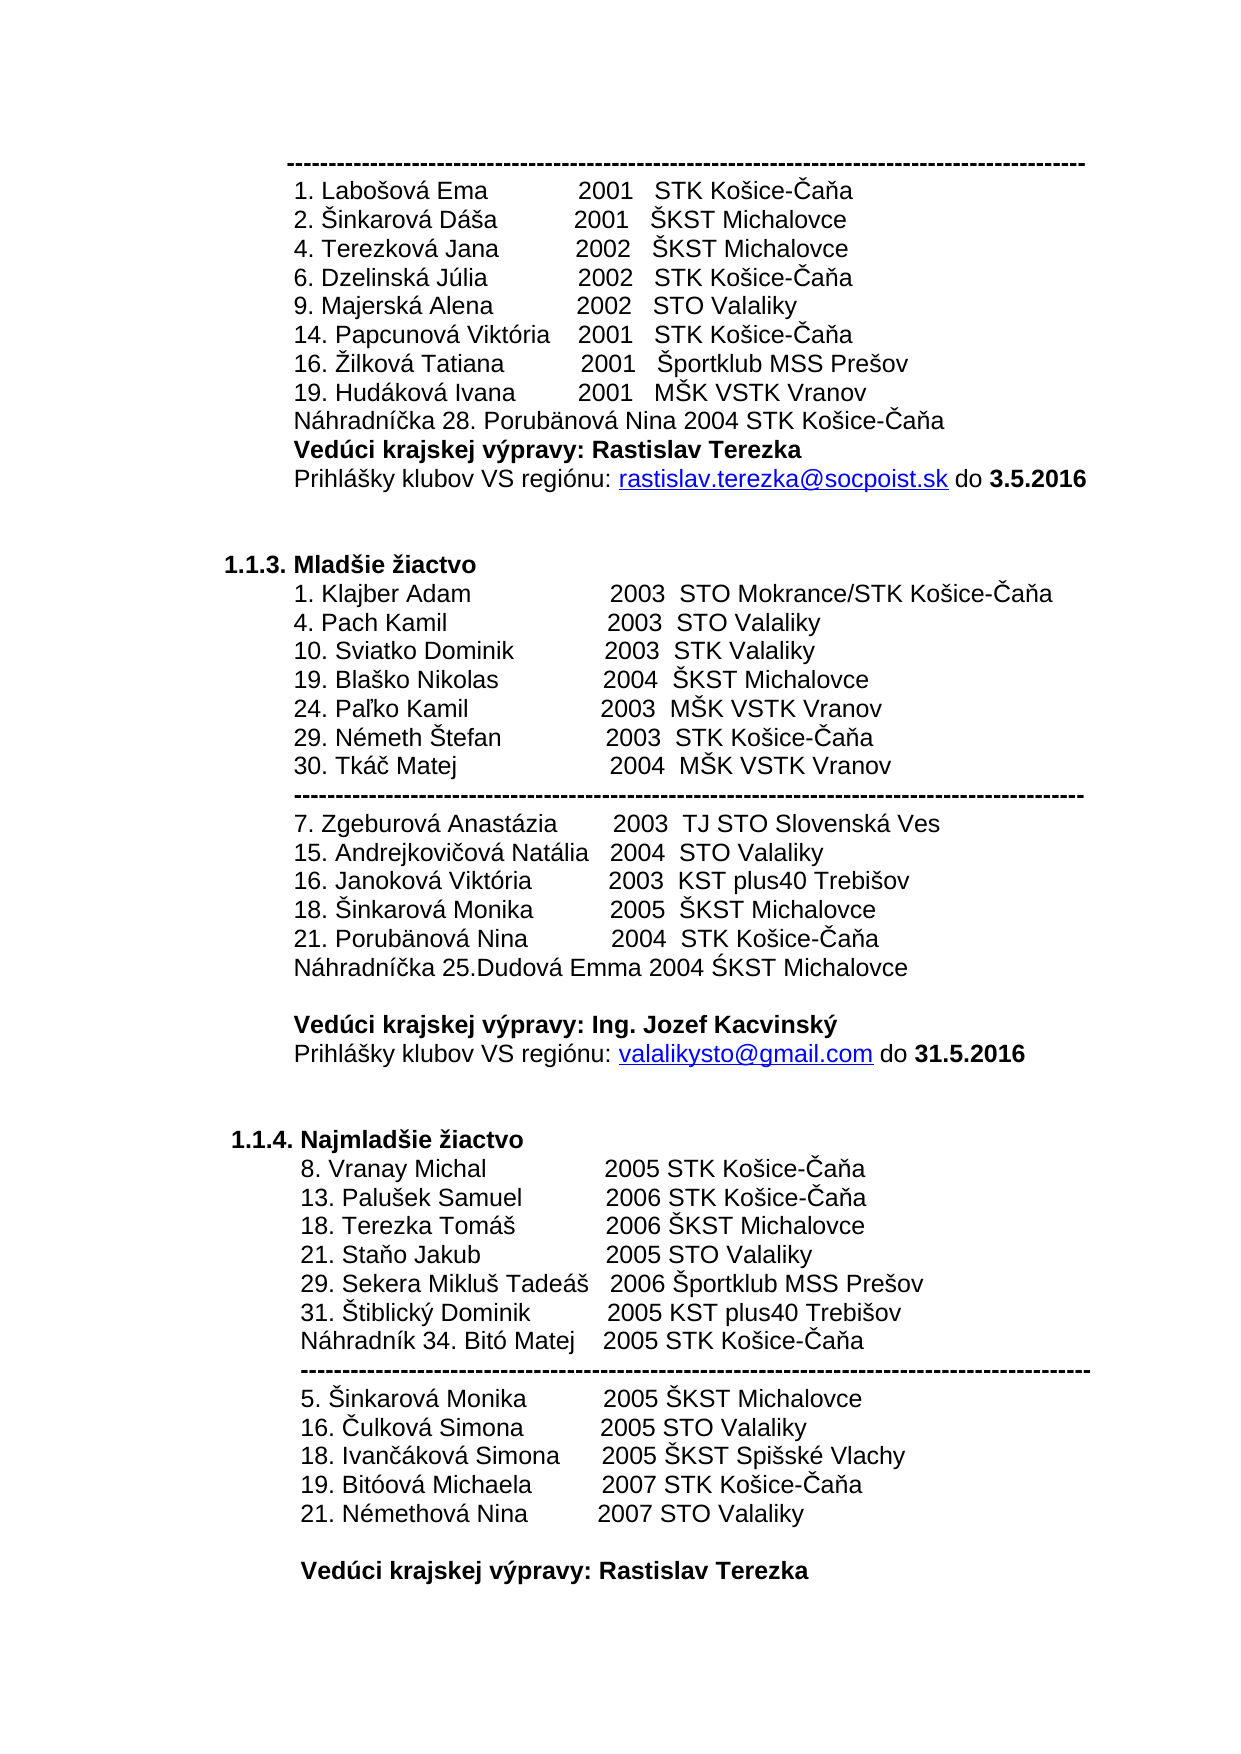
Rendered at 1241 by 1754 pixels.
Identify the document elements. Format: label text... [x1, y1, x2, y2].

text ------------------------------------------------------------------------------------------------ [148, 148, 1093, 176]
text ----------------------------------------------------------------------------------------------- [148, 1355, 1093, 1384]
text 18. Terezka Tomáš 2006 ŠKST Michalovce [148, 1211, 1093, 1240]
text 1.1.4. Najmladšie žiactvo [148, 1125, 1093, 1154]
text 19. Bitóová Michaela 2007 STK Košice-Čaňa [148, 1470, 1093, 1499]
text Náhradník 34. Bitó Matej 2005 STK Košice-Čaňa [148, 1326, 1093, 1355]
text 18. Šinkarová Monika 2005 ŠKST Michalovce [148, 895, 1093, 924]
text 16. Čulková Simona 2005 STO Valaliky [148, 1413, 1093, 1441]
text Vedúci krajskej výpravy: Rastislav Terezka [148, 1556, 1093, 1585]
text 21. Porubänová Nina 2004 STK Košice-Čaňa [148, 924, 1093, 953]
text ----------------------------------------------------------------------------------------------- [148, 780, 1093, 809]
text 13. Palušek Samuel 2006 STK Košice-Čaňa [148, 1183, 1093, 1211]
text 19. Hudáková Ivana 2001 MŠK VSTK Vranov [148, 378, 1093, 406]
text Vedúci krajskej výpravy: Ing. Jozef Kacvinský [148, 1010, 1093, 1039]
text 7. Zgeburová Anastázia 2003 TJ STO Slovenská Ves [148, 809, 1093, 838]
text 18. Ivančáková Simona 2005 ŠKST Spišské Vlachy [148, 1441, 1093, 1470]
text 2. Šinkarová Dáša 2001 ŠKST Michalovce [148, 205, 1093, 234]
text 4. Terezková Jana 2002 ŠKST Michalovce [148, 234, 1093, 263]
text 1.1.3. Mladšie žiactvo [148, 550, 1093, 579]
text 8. Vranay Michal 2005 STK Košice-Čaňa [148, 1154, 1093, 1183]
text Prihlášky klubov VS regiónu: rastislav.terezka@socpoist.sk do 3.5.2016 [148, 464, 1093, 493]
text 19. Blaško Nikolas 2004 ŠKST Michalovce [148, 665, 1093, 694]
text 21. Némethová Nina 2007 STO Valaliky [148, 1499, 1093, 1528]
text 1. Labošová Ema 2001 STK Košice-Čaňa [148, 176, 1093, 205]
text 9. Majerská Alena 2002 STO Valaliky [148, 291, 1093, 320]
text 16. Janoková Viktória 2003 KST plus40 Trebišov [148, 866, 1093, 895]
text Vedúci krajskej výpravy: Rastislav Terezka [148, 435, 1093, 464]
text 24. Paľko Kamil 2003 MŠK VSTK Vranov [148, 694, 1093, 723]
text 10. Sviatko Dominik 2003 STK Valaliky [148, 636, 1093, 665]
text 1. Klajber Adam 2003 STO Mokrance/STK Košice-Čaňa [148, 579, 1093, 608]
text 15. Andrejkovičová Natália 2004 STO Valaliky [148, 838, 1093, 866]
text 29. Sekera Mikluš Tadeáš 2006 Športklub MSS Prešov [148, 1269, 1093, 1298]
text 31. Štiblický Dominik 2005 KST plus40 Trebišov [148, 1298, 1093, 1326]
text 14. Papcunová Viktória 2001 STK Košice-Čaňa [148, 320, 1093, 349]
text Prihlášky klubov VS regiónu: valalikysto@gmail.com do 31.5.2016 [148, 1039, 1093, 1068]
text 29. Németh Štefan 2003 STK Košice-Čaňa [148, 723, 1093, 751]
text 16. Žilková Tatiana 2001 Športklub MSS Prešov [148, 349, 1093, 378]
text 6. Dzelinská Júlia 2002 STK Košice-Čaňa [148, 263, 1093, 291]
text 21. Staňo Jakub 2005 STO Valaliky [148, 1240, 1093, 1269]
text 30. Tkáč Matej 2004 MŠK VSTK Vranov [148, 751, 1093, 780]
text 4. Pach Kamil 2003 STO Valaliky [148, 608, 1093, 636]
text 5. Šinkarová Monika 2005 ŠKST Michalovce [148, 1384, 1093, 1413]
text Náhradníčka 25.Dudová Emma 2004 ŚKST Michalovce [148, 953, 1093, 981]
text Náhradníčka 28. Porubänová Nina 2004 STK Košice-Čaňa [148, 406, 1093, 435]
